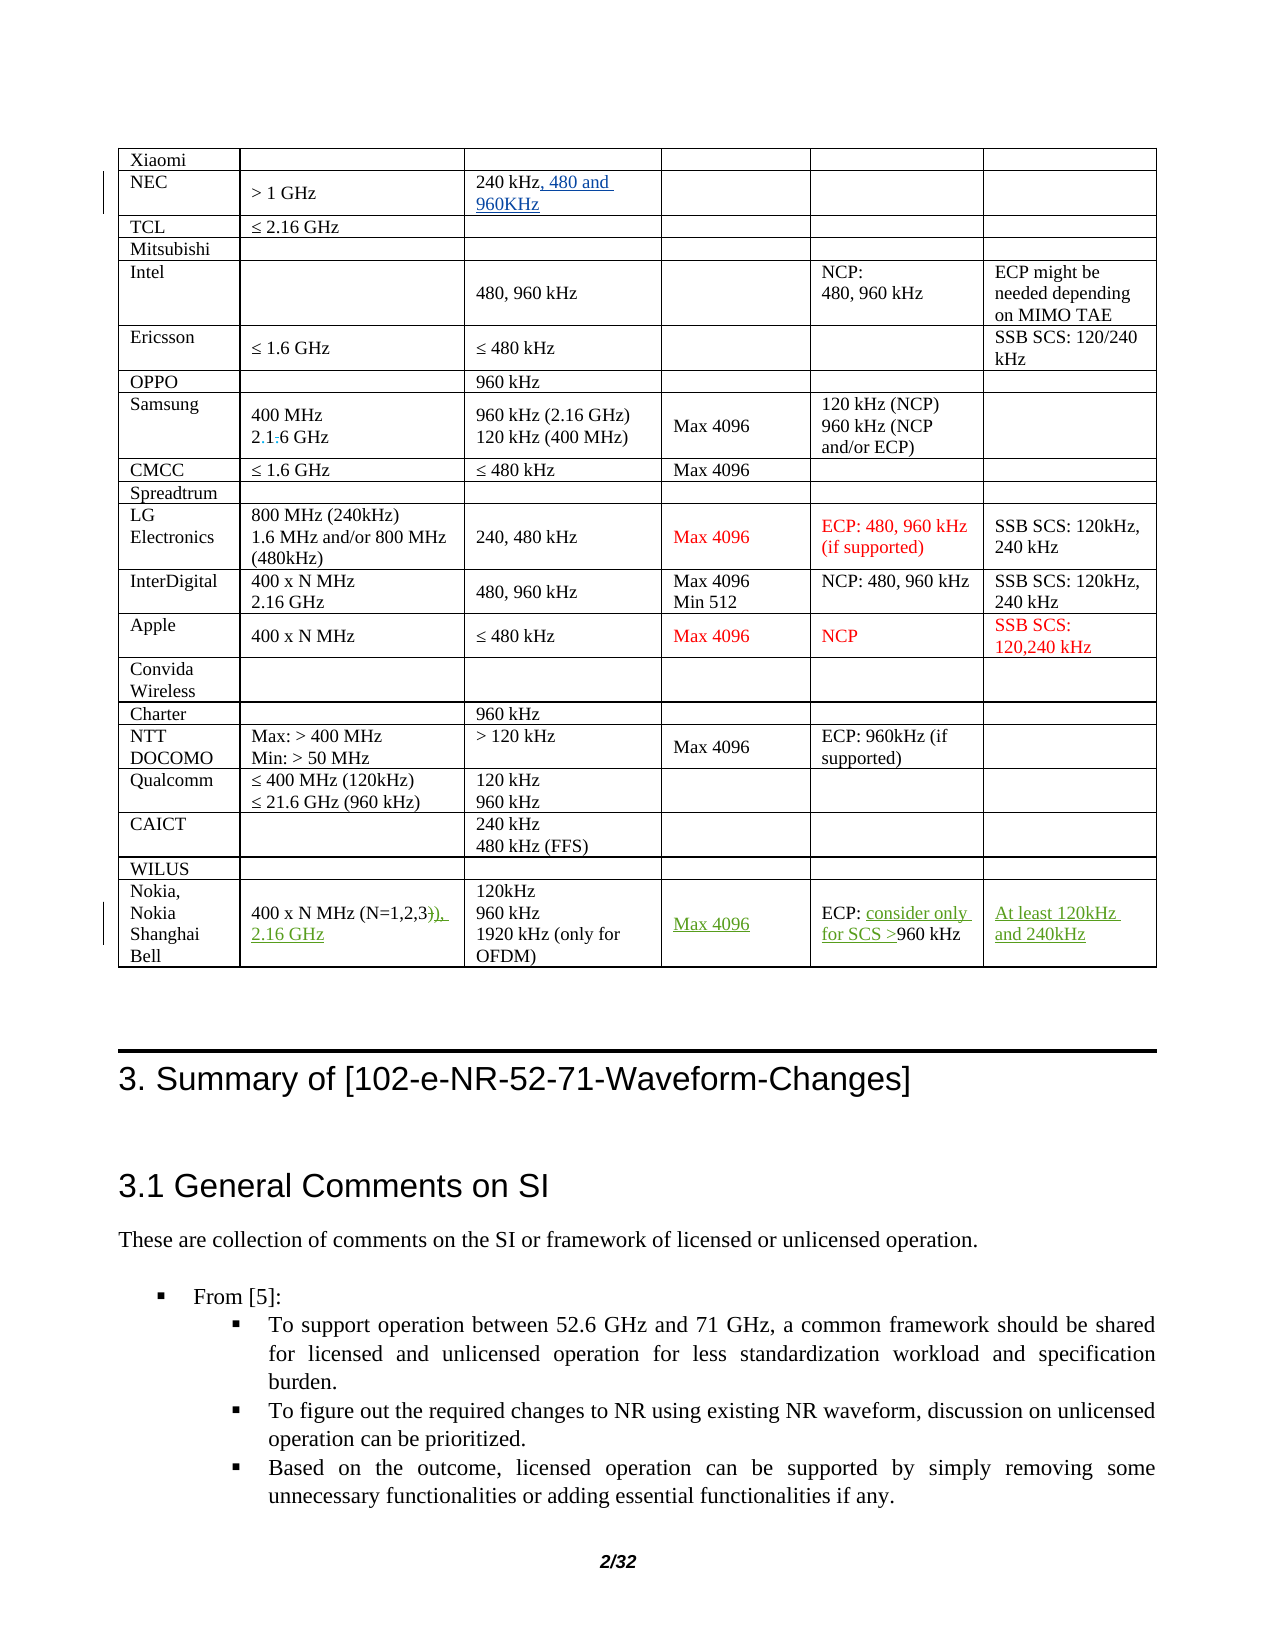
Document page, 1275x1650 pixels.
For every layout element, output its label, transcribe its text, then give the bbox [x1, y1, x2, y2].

table_cell 400 x N MHz [241, 614, 464, 657]
table_cell [465, 482, 661, 503]
table_cell NCP: 480, 960 kHz [811, 261, 983, 325]
table_cell Nokia, Nokia Shanghai Bell [119, 880, 239, 966]
table_cell 960 kHz [465, 371, 661, 392]
table_cell [811, 326, 983, 369]
table_cell 960 kHz [465, 703, 661, 724]
table_cell [241, 658, 464, 701]
table_cell [241, 149, 464, 170]
table_cell Apple [119, 614, 239, 657]
table_cell Max: > 400 MHz Min: > 50 MHz [241, 725, 464, 768]
table_cell [662, 703, 810, 724]
table_cell NTT DOCOMO [119, 725, 239, 768]
table_cell [241, 261, 464, 325]
table_cell [662, 880, 810, 966]
table_cell 120 kHz 960 kHz [465, 769, 661, 812]
table_cell ≤ 2.16 GHz [241, 216, 464, 237]
table_cell [984, 769, 1156, 812]
list To figure out the required changes to NR using existing NR waveform, discussion on unlicensed operation can be prioritized. [231, 1397, 1157, 1452]
table_cell 400 x N MHz (N=1,2,3 [241, 880, 464, 966]
table_cell TCL [119, 216, 239, 237]
table_cell [241, 482, 464, 503]
table_cell Max 4096 [662, 614, 810, 657]
table_cell [662, 149, 810, 170]
table_cell Max 4096 [662, 725, 810, 768]
table_cell ECP might be needed depending on MIMO TAE [984, 261, 1156, 325]
table_cell [811, 149, 983, 170]
table_cell NCP [811, 614, 983, 657]
table_cell Xiaomi [119, 149, 239, 170]
table_cell [811, 813, 983, 856]
table_cell SSB SCS: 120/240 kHz [984, 326, 1156, 369]
table_cell [811, 858, 983, 879]
table_cell [811, 216, 983, 237]
table_cell ≤ 400 MHz (120kHz) ≤ 21.6 GHz (960 kHz) [241, 769, 464, 812]
table_cell NCP: 480, 960 kHz [811, 570, 983, 613]
table_cell SSB SCS: 120,240 kHz [984, 614, 1156, 657]
table_cell [984, 703, 1156, 724]
table_cell [811, 703, 983, 724]
table_cell [241, 858, 464, 879]
table_cell CAICT [119, 813, 239, 856]
table_cell [241, 238, 464, 260]
table_cell ≤ 480 kHz [465, 459, 661, 481]
table_cell [984, 393, 1156, 458]
table_cell [811, 769, 983, 812]
table_cell SSB SCS: 120kHz, 240 kHz [984, 504, 1156, 569]
table_cell [811, 171, 983, 214]
table_cell [984, 880, 1156, 966]
table_cell [662, 326, 810, 369]
table_cell [662, 858, 810, 879]
table_cell [811, 482, 983, 503]
list Based on the outcome, licensed operation can be supported by simply removing some unnecessary functionalities or adding essential functionalities if any. [231, 1454, 1157, 1508]
table_cell WILUS [119, 858, 239, 879]
table_cell ≤ 480 kHz [465, 326, 661, 369]
table_cell > 120 kHz [465, 725, 661, 768]
table_cell Max 4096 [662, 459, 810, 481]
table_cell ECP: 960 kHz [811, 880, 983, 966]
table_cell LG Electronics [119, 504, 239, 569]
table_cell 240, 480 kHz [465, 504, 661, 569]
table_cell [984, 725, 1156, 768]
table_cell ≤ 1.6 GHz [241, 326, 464, 369]
table_cell CMCC [119, 459, 239, 481]
table_cell InterDigital [119, 570, 239, 613]
table_cell Mitsubishi [119, 238, 239, 260]
table_cell [811, 459, 983, 481]
table_cell [465, 858, 661, 879]
table_cell Intel [119, 261, 239, 325]
table_cell [811, 238, 983, 260]
table_cell [662, 171, 810, 214]
table_cell Ericsson [119, 326, 239, 369]
table_cell Charter [119, 703, 239, 724]
table_cell [662, 261, 810, 325]
table_cell 120kHz 960 kHz 1920 kHz (only for OFDM) [465, 880, 661, 966]
table_cell 960 kHz (2.16 GHz) 120 kHz (400 MHz) [465, 393, 661, 458]
table_cell 400 MHz 2.1.6 GHz [241, 393, 464, 458]
table_cell [984, 371, 1156, 392]
table_cell 400 x N MHz 2.16 GHz [241, 570, 464, 613]
table_cell [811, 658, 983, 701]
table_cell [662, 216, 810, 237]
table_cell [984, 813, 1156, 856]
table_cell 120 kHz (NCP) 960 kHz (NCP and/or ECP) [811, 393, 983, 458]
table_cell [662, 658, 810, 701]
table_cell [662, 371, 810, 392]
table_cell [662, 769, 810, 812]
table_cell [984, 238, 1156, 260]
table_cell NEC [119, 171, 239, 214]
subtitle Summary of [102-e-NR-52-71-Waveform-Changes] [118, 1053, 1157, 1097]
table_cell OPPO [119, 371, 239, 392]
table_cell [984, 149, 1156, 170]
table_cell [662, 238, 810, 260]
table_cell [984, 658, 1156, 701]
table_cell [662, 813, 810, 856]
table_cell Spreadtrum [119, 482, 239, 503]
table_cell 240 kHz [465, 171, 661, 214]
table_cell [811, 371, 983, 392]
table_cell Max 4096 [662, 393, 810, 458]
table_cell [984, 216, 1156, 237]
list To support operation between 52.6 GHz and 71 GHz, a common framework should be shared for licensed and unlicensed operation for less standardization workload and specification burden. [231, 1312, 1157, 1395]
table_cell [984, 459, 1156, 481]
table_cell [465, 658, 661, 701]
table_cell Max 4096 Min 512 [662, 570, 810, 613]
table_cell > 1 GHz [241, 171, 464, 214]
table_cell 480, 960 kHz [465, 261, 661, 325]
table_cell ≤ 1.6 GHz [241, 459, 464, 481]
table_cell [465, 216, 661, 237]
table_cell [984, 482, 1156, 503]
table_cell 800 MHz (240kHz) 1.6 MHz and/or 800 MHz (480kHz) [241, 504, 464, 569]
table_cell [984, 858, 1156, 879]
table_cell [241, 371, 464, 392]
table_cell Samsung [119, 393, 239, 458]
table_cell ECP: 960kHz (if supported) [811, 725, 983, 768]
table_cell [984, 171, 1156, 214]
list From [5]: [156, 1283, 1157, 1309]
table_cell ≤ 480 kHz [465, 614, 661, 657]
table_cell Qualcomm [119, 769, 239, 812]
table_cell [465, 149, 661, 170]
table_cell SSB SCS: 120kHz, 240 kHz [984, 570, 1156, 613]
text These are collection of comments on the SI or framework of licensed or unlicensed operation. [118, 1226, 1157, 1253]
table_cell Max 4096 [662, 504, 810, 569]
table_cell ECP: 480, 960 kHz (if supported) [811, 504, 983, 569]
table_cell 240 kHz 480 kHz (FFS) [465, 813, 661, 856]
table_cell [241, 703, 464, 724]
table_cell [465, 238, 661, 260]
table_cell 480, 960 kHz [465, 570, 661, 613]
subtitle 3.1 General Comments on SI [118, 1166, 1157, 1204]
table_cell Convida Wireless [119, 658, 239, 701]
table_cell [241, 813, 464, 856]
table_cell [662, 482, 810, 503]
